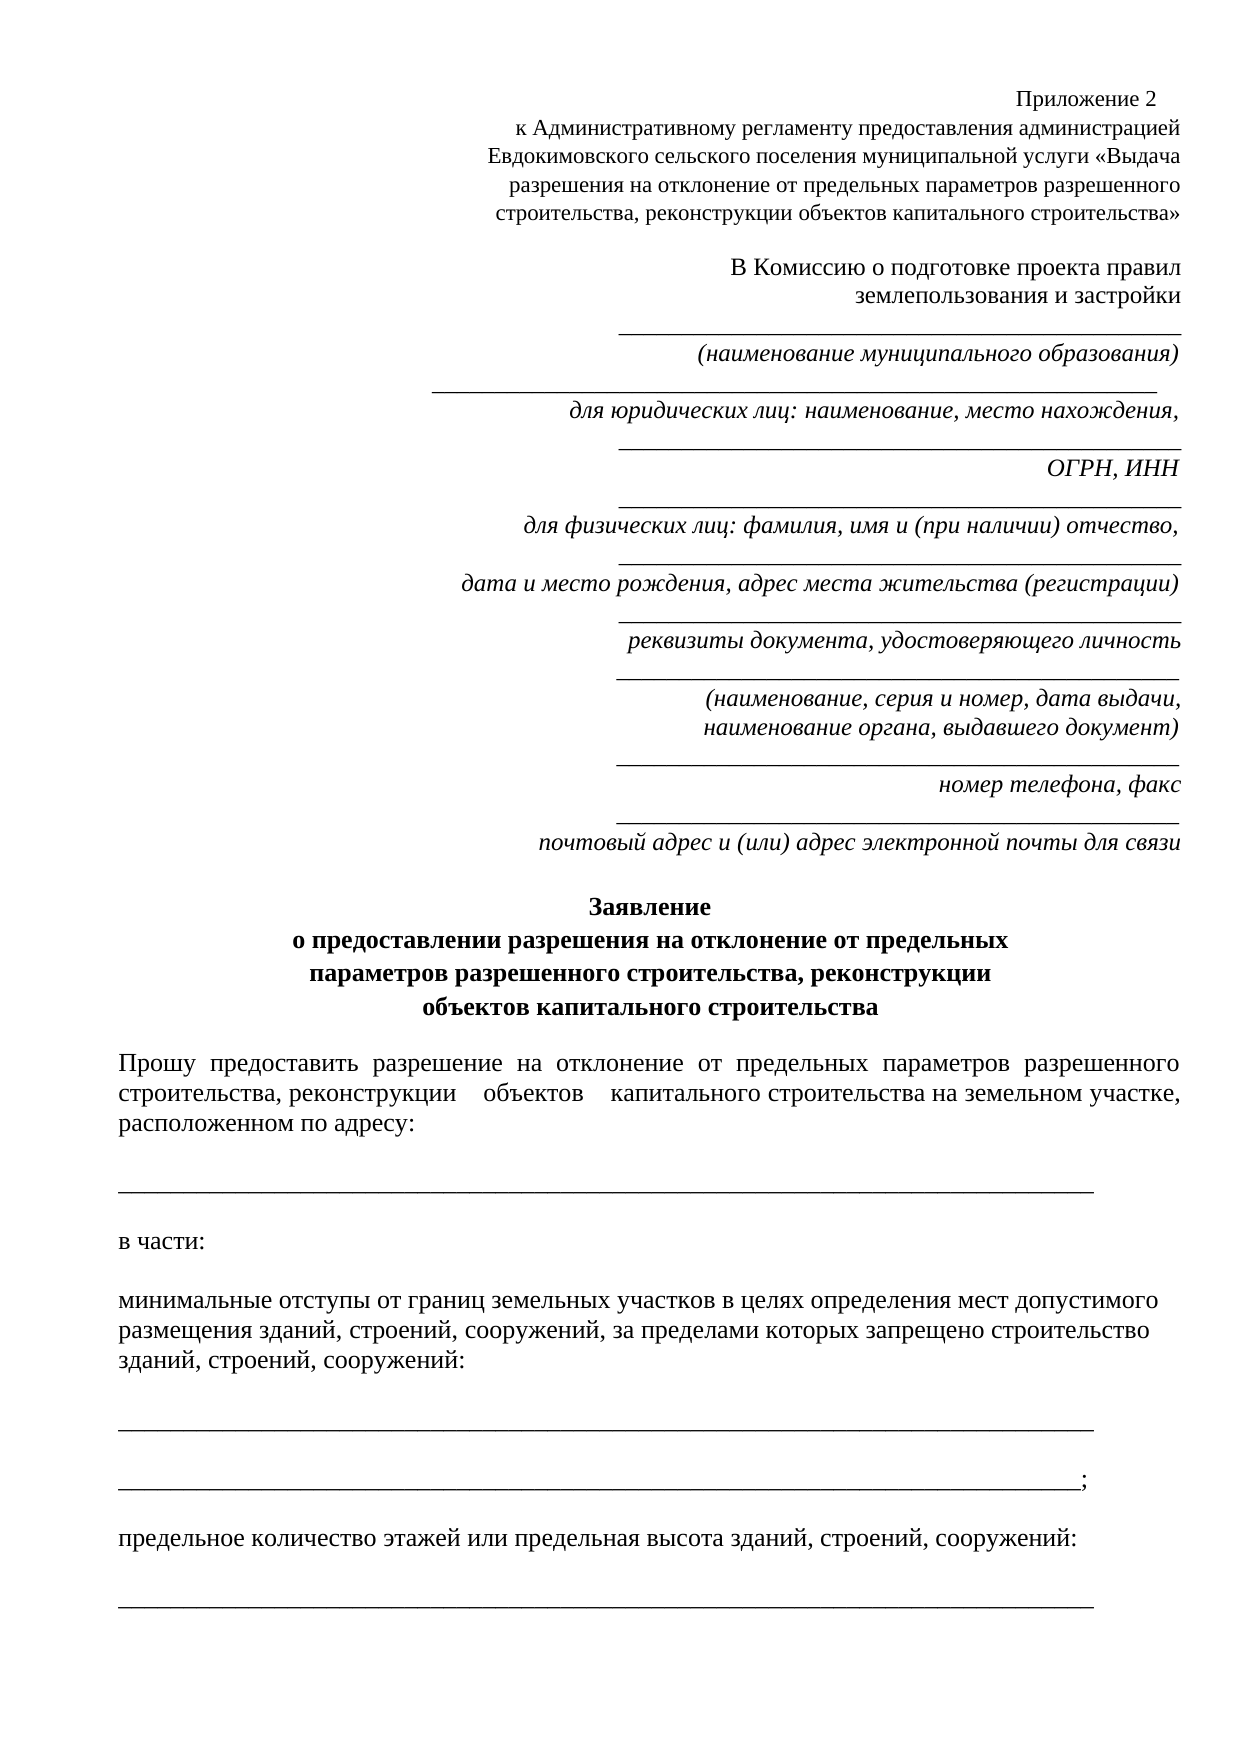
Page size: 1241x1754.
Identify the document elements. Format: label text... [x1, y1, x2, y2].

text реквизиты документа, удостоверяющего личность [118, 625, 1181, 654]
text к Административному регламенту предоставления администрацией Евдокимовского сельского поселения муниципальной услуги «Выдача разрешения на отклонение от предельных параметров разрешенного строительства, реконструкции объектов капитального строительства» [486, 112, 1181, 227]
text Прошу предоставить разрешение на отклонение от предельных параметров разрешенного строительства, реконструкции объектов капитального строительства на земельном участке, расположенном по адресу: [118, 1047, 1181, 1137]
text _____________________________________________ [118, 482, 1181, 510]
text _____________________________________________ [118, 740, 1181, 769]
text _____________________________________________ [118, 597, 1181, 625]
text В Комиссию о подготовке проекта правил землепользования и застройки [266, 252, 1181, 309]
text номер телефона, факс [118, 769, 1181, 798]
text в части: [118, 1225, 1181, 1255]
text наименование органа, выдавшего документ) [118, 712, 1181, 740]
text ___________________________________________________________________________ [118, 1166, 1181, 1196]
text для физических лиц: фамилия, имя и (при наличии) отчество, [266, 510, 1181, 539]
text __________________________________________________________ [339, 367, 1181, 395]
text ___________________________________________________________________________ [118, 1404, 1181, 1434]
text дата и место рождения, адрес места жительства (регистрации) [118, 568, 1181, 597]
text Приложение 2 [118, 84, 1181, 112]
text предельное количество этажей или предельная высота зданий, строений, сооружений: [118, 1522, 1181, 1552]
text Заявление [118, 891, 1181, 921]
text __________________________________________________________________________; [118, 1463, 1181, 1493]
text о предоставлении разрешения на отклонение от предельных параметров разрешенного строительства, реконструкции объектов капитального строительства [260, 921, 1041, 1022]
text (наименование, серия и номер, дата выдачи, [118, 683, 1181, 712]
text почтовый адрес и (или) адрес электронной почты для связи [118, 827, 1181, 855]
text ОГРН, ИНН [118, 453, 1181, 482]
text _____________________________________________ [266, 309, 1181, 338]
text _____________________________________________ [118, 654, 1181, 683]
text _____________________________________________ [118, 539, 1181, 568]
text _____________________________________________ [118, 798, 1181, 827]
text _____________________________________________ [118, 424, 1181, 453]
text для юридических лиц: наименование, место нахождения, [118, 395, 1181, 424]
text минимальные отступы от границ земельных участков в целях определения мест допустимого размещения зданий, строений, сооружений, за пределами которых запрещено строительство зданий, строений, сооружений: [118, 1284, 1181, 1374]
text ___________________________________________________________________________ [118, 1581, 1181, 1611]
text (наименование муниципального образования) [266, 338, 1181, 367]
